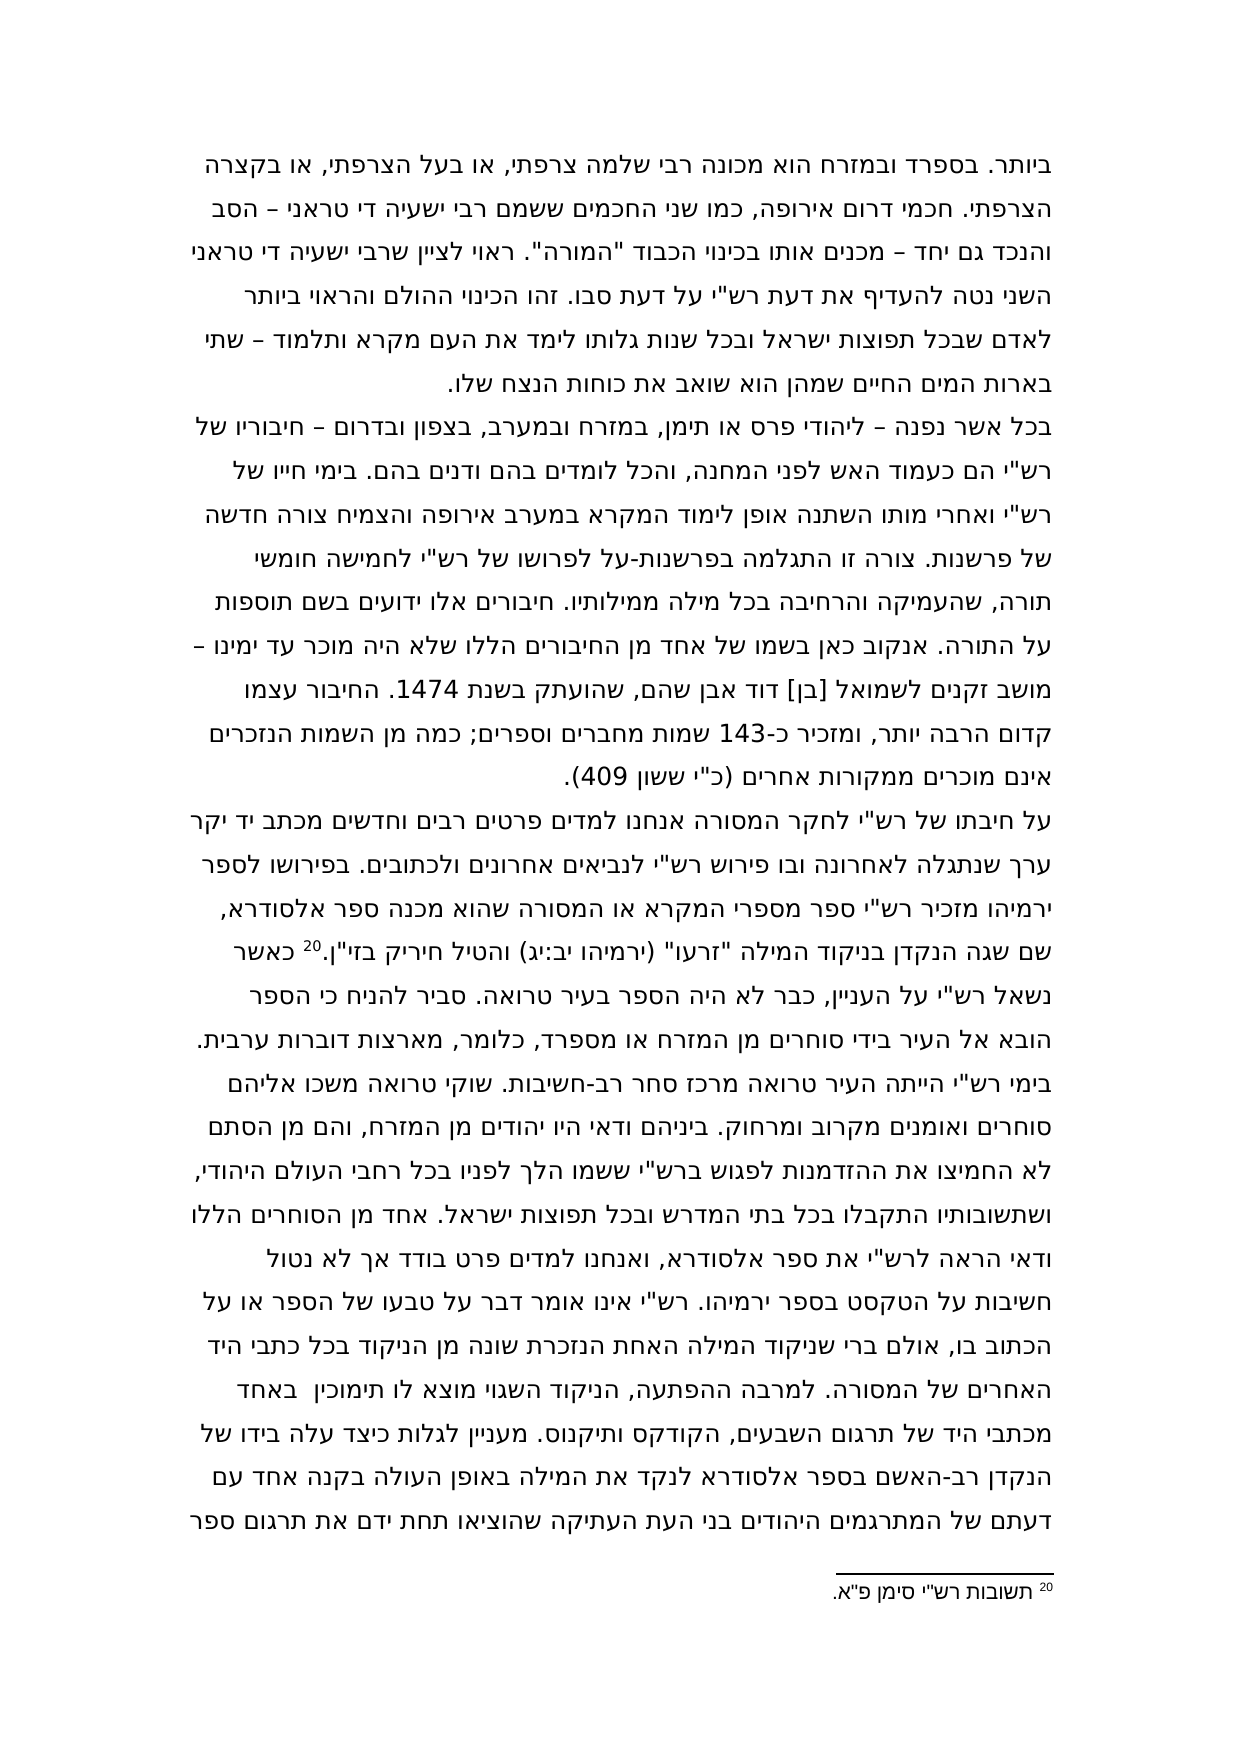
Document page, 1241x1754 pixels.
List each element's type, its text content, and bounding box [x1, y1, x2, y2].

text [187, 150, 1053, 398]
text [187, 806, 1053, 1535]
text בכל אשר נפנה – ליהודי פרס או תימן, במזרח ובמערב, בצפון ובדרום – חיבוריו של רש"י הם כעמוד האש לפני המחנה, והכל לומדים בהם ודנים בהם. בימי חייו של רש"י ואחרי מותו השתנה אופן לימוד המקרא במערב אירופה והצמיח צורה חדשה של פרשנות. צורה זו התגלמה בפרשנות-על לפרושו של רש"י לחמישה חומשי תורה, שהעמיקה והרחיבה בכל מילה ממילותיו. חיבורים אלו ידועים בשם תוספות על התורה. אנקוב כאן בשמו של אחד מן החיבורים הללו שלא היה מוכר עד ימינו – מושב זקנים לשמואל [בן] דוד אבן שהם, שהועתק בשנת 1474. החיבור עצמו קדום הרבה יותר, ומזכיר כ-143 שמות מחברים וספרים; כמה מן השמות הנזכרים אינם מוכרים ממקורות אחרים (כ"י ששון 409). [187, 412, 1053, 792]
